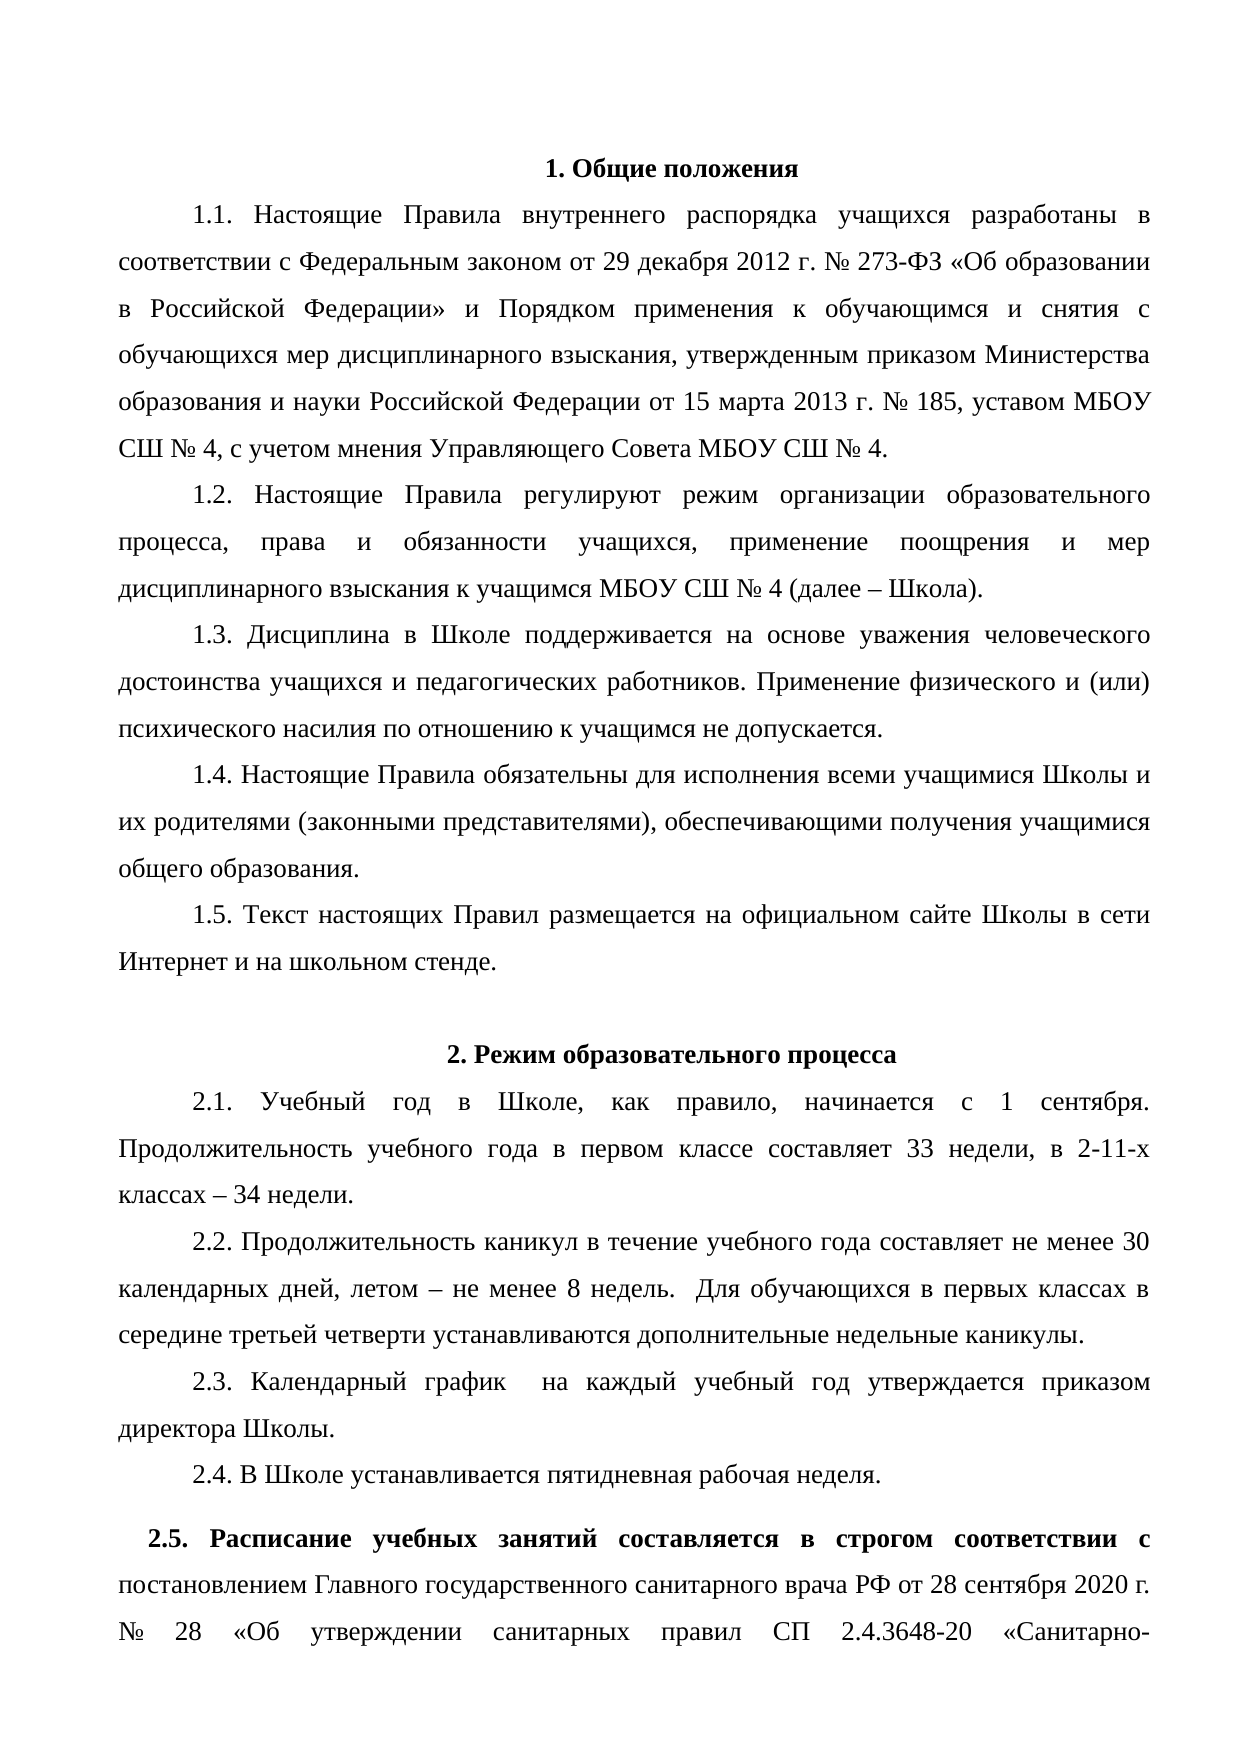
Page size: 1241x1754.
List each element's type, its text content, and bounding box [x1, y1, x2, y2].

text 2.3. Календарный график на каждый учебный год утверждается приказом директора Школы. [118, 1365, 1152, 1443]
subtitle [118, 1522, 1152, 1646]
text 2.4. В Школе устанавливается пятидневная рабочая неделя. [118, 1458, 1152, 1489]
text 1.3. Дисциплина в Школе поддерживается на основе уважения человеческого достоинства учащихся и педагогических работников. Применение физического и (или) психического насилия по отношению к учащимся не допускается. [118, 618, 1152, 743]
text 2.2. Продолжительность каникул в течение учебного года составляет не менее 30 календарных дней, летом – не менее 8 недель. Для обучающихся в первых классах в середине третьей четверти устанавливаются дополнительные недельные каникулы. [118, 1225, 1152, 1349]
text 2. Режим образовательного процесса [118, 1038, 1152, 1069]
text 1. Общие положения [118, 152, 1152, 183]
text 2.1. Учебный год в Школе, как правило, начинается с 1 сентября. Продолжительность учебного года в первом классе составляет 33 недели, в 2-11-х классах – 34 недели. [118, 1085, 1152, 1209]
text 1.1. Настоящие Правила внутреннего распорядка учащихся разработаны в соответствии с Федеральным законом от 29 декабря 2012 г. № 273-ФЗ «Об образовании в Российской Федерации» и Порядком применения к обучающимся и снятия с обучающихся мер дисциплинарного взыскания, утвержденным приказом Министерства образования и науки Российской Федерации от 15 марта 2013 г. № 185, уставом МБОУ СШ № 4, с учетом мнения Управляющего Совета МБОУ СШ № 4. [118, 198, 1152, 463]
text 1.2. Настоящие Правила регулируют режим организации образовательного процесса, права и обязанности учащихся, применение поощрения и мер дисциплинарного взыскания к учащимся МБОУ СШ № 4 (далее – Школа). [118, 478, 1152, 603]
text 1.4. Настоящие Правила обязательны для исполнения всеми учащимися Школы и их родителями (законными представителями), обеспечивающими получения учащимися общего образования. [118, 758, 1152, 883]
text 1.5. Текст настоящих Правил размещается на официальном сайте Школы в сети Интернет и на школьном стенде. [118, 898, 1152, 976]
